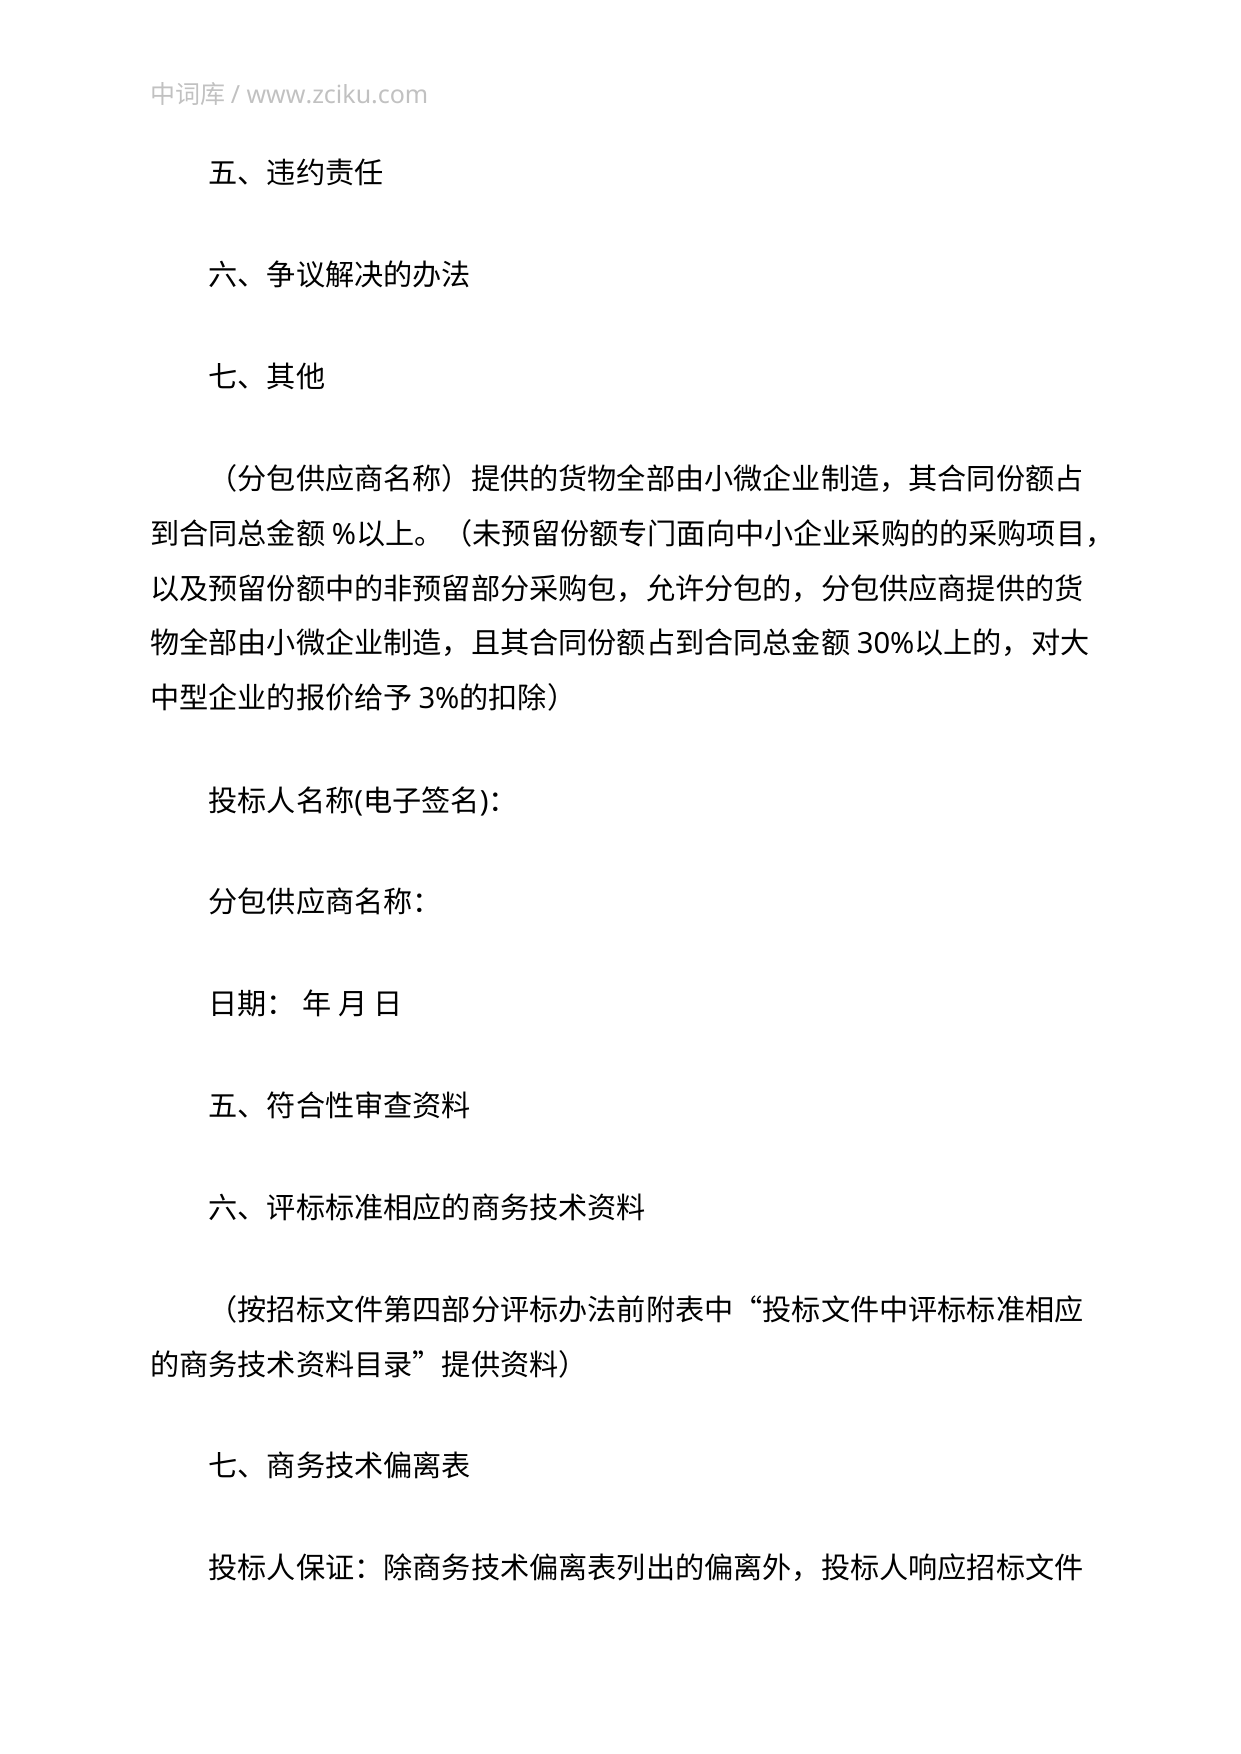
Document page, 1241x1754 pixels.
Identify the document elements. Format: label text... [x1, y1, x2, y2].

text 五、违约责任 [150, 150, 1090, 192]
text （按招标文件第四部分评标办法前附表中“投标文件中评标标准相应的商务技术资料目录”提供资料） [150, 1286, 1090, 1383]
text 投标人名称(电子签名)： [150, 777, 1090, 819]
text 七、商务技术偏离表 [150, 1443, 1090, 1485]
text 七、其他 [150, 353, 1090, 396]
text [150, 1544, 1090, 1587]
text （分包供应商名称）提供的货物全部由小微企业制造，其合同份额占到合同总金额 %以上。（未预留份额专门面向中小企业采购的的采购项目，以及预留份额中的非预留部分采购包，允许分包的，分包供应商提供的货物全部由小微企业制造，且其合同份额占到合同总金额 30%以上的，对大中型企业的报价给予3%的扣除） [150, 455, 1090, 717]
text 五、符合性审查资料 [150, 1083, 1090, 1125]
text 分包供应商名称： [150, 879, 1090, 921]
text 六、评标标准相应的商务技术资料 [150, 1184, 1090, 1227]
text 六、争议解决的办法 [150, 252, 1090, 294]
text 日期： 年 月 日 [150, 981, 1090, 1023]
